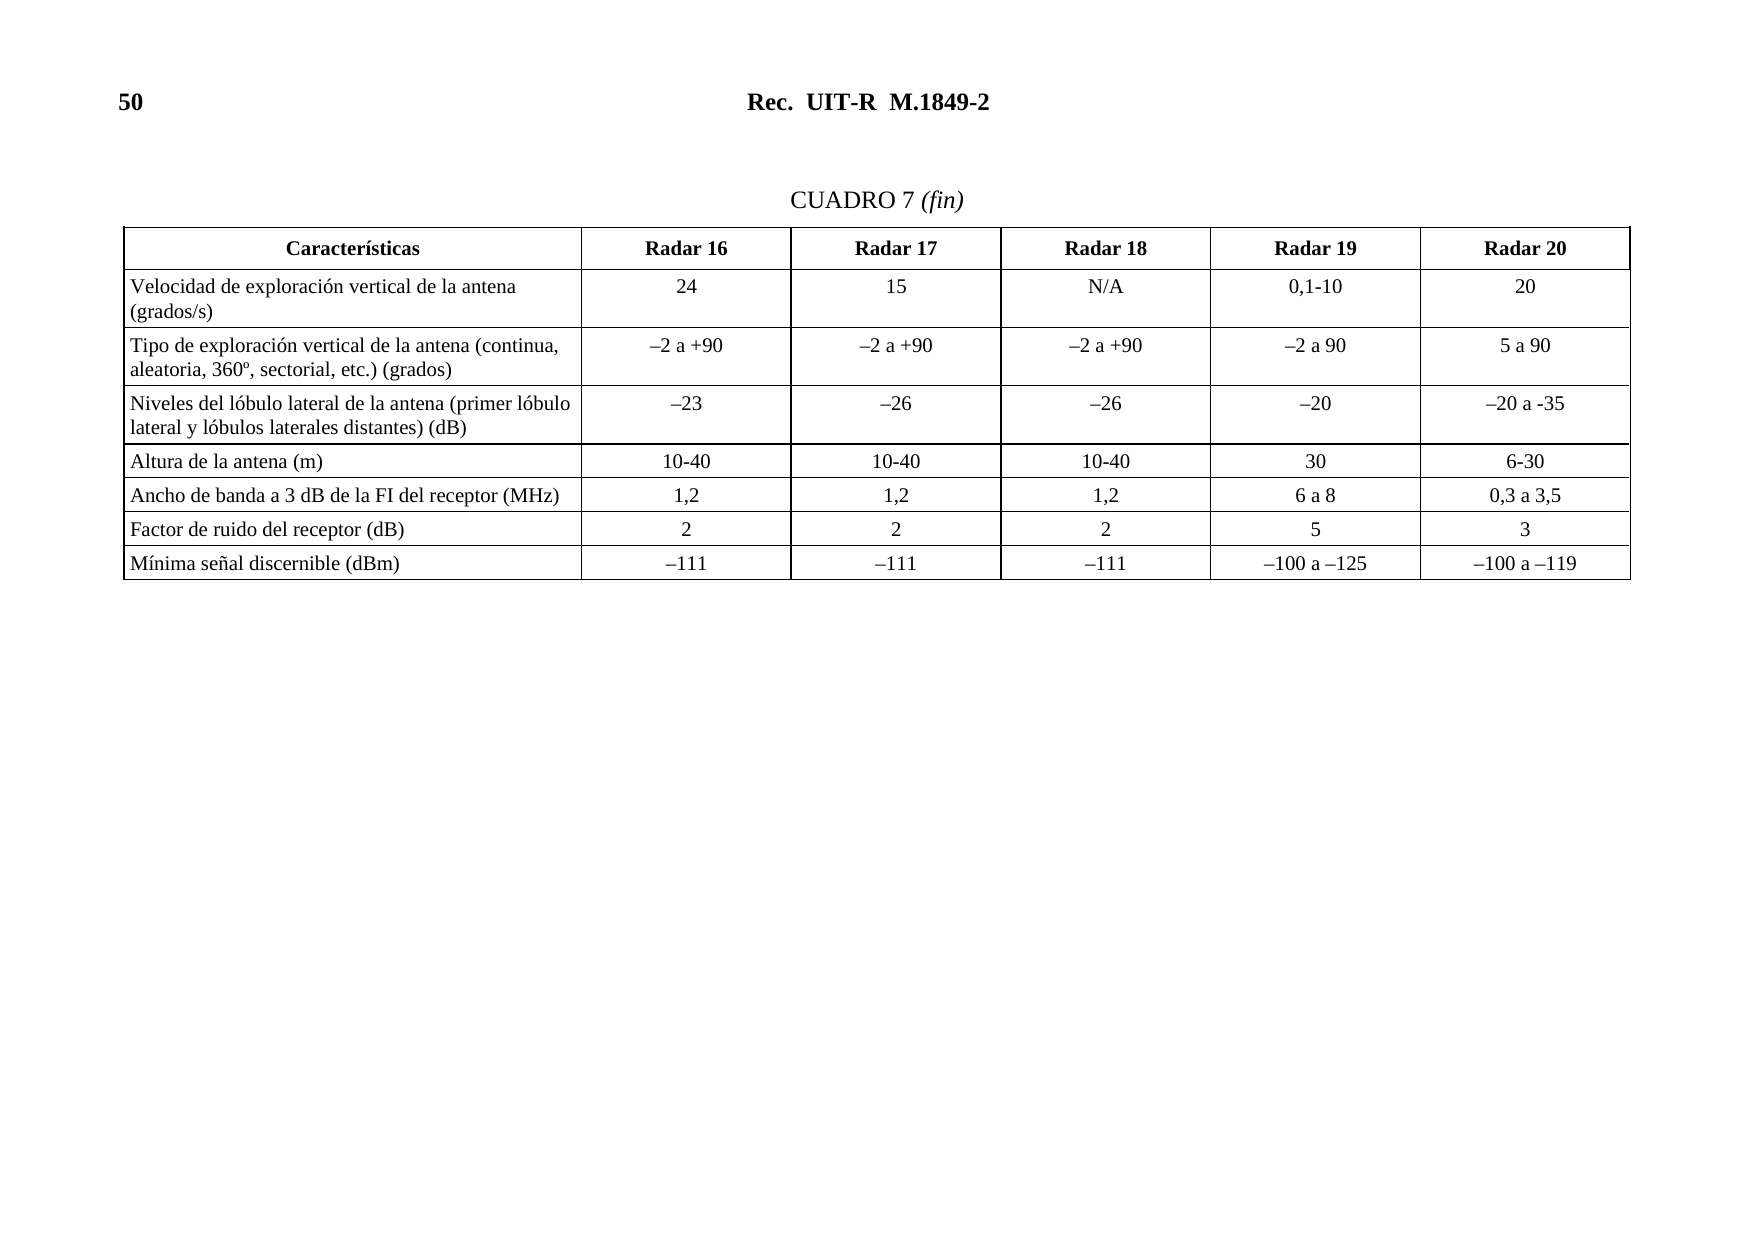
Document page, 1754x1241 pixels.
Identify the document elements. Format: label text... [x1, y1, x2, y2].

table_cell –2 a +90 [792, 328, 1000, 385]
table_cell –20 [1211, 386, 1420, 443]
table_cell 3 [1421, 511, 1630, 545]
table_cell 1,2 [792, 478, 1000, 511]
table_cell 5 [1211, 512, 1420, 545]
table_cell 24 [582, 270, 790, 327]
text CUADRO 7 (fin) [118, 185, 1636, 214]
table_cell 2 [582, 512, 790, 545]
table_cell 15 [792, 270, 1000, 327]
table_header Radar 16 [582, 228, 790, 269]
table_cell –100 a –119 [1421, 545, 1630, 579]
table_cell –26 [1002, 386, 1210, 443]
table_cell Tipo de exploración vertical de la antena (continua, aleatoria, 360º, sectorial, etc.) (grados) [125, 328, 581, 385]
table_header Características [125, 228, 581, 269]
table_cell 5 a 90 [1421, 327, 1630, 385]
table_cell –2 a +90 [582, 328, 790, 385]
table_cell Ancho de banda a 3 dB de la FI del receptor (MHz) [125, 478, 581, 511]
table_cell 1,2 [582, 478, 790, 511]
table_cell 2 [1002, 512, 1210, 545]
table_header Radar 19 [1211, 228, 1420, 269]
table_cell Altura de la antena (m) [125, 445, 581, 477]
table_header Radar 17 [792, 228, 1000, 269]
table_cell Velocidad de exploración vertical de la antena (grados/s) [125, 270, 581, 327]
table_header Radar 20 [1421, 228, 1629, 269]
table_cell 10-40 [792, 445, 1000, 477]
table_cell 10-40 [1002, 445, 1210, 477]
table_cell –20 a -35 [1421, 385, 1630, 443]
table_cell –26 [792, 386, 1000, 443]
table_cell 2 [792, 512, 1000, 545]
table_cell 1,2 [1002, 478, 1210, 511]
table_cell 30 [1211, 445, 1420, 477]
table_cell –111 [792, 546, 1000, 579]
table_cell –111 [582, 546, 790, 579]
table_cell 10-40 [582, 445, 790, 477]
table_cell Mínima señal discernible (dBm) [125, 546, 581, 579]
table_cell 6 a 8 [1211, 478, 1420, 511]
table_cell Niveles del lóbulo lateral de la antena (primer lóbulo lateral y lóbulos laterales distantes) (dB) [125, 386, 581, 443]
table_header Radar 18 [1002, 228, 1210, 269]
table_cell Factor de ruido del receptor (dB) [125, 512, 581, 545]
table_cell 20 [1421, 270, 1630, 327]
table_cell N/A [1002, 270, 1210, 327]
table_cell –2 a +90 [1002, 328, 1210, 385]
table_cell –23 [582, 386, 790, 443]
table_cell –111 [1002, 546, 1210, 579]
table_cell –100 a –125 [1211, 546, 1420, 579]
table_cell 0,3 a 3,5 [1421, 477, 1630, 511]
table_cell 0,1-10 [1211, 270, 1420, 327]
table_cell –2 a 90 [1211, 328, 1420, 385]
table_cell 6-30 [1421, 443, 1630, 477]
